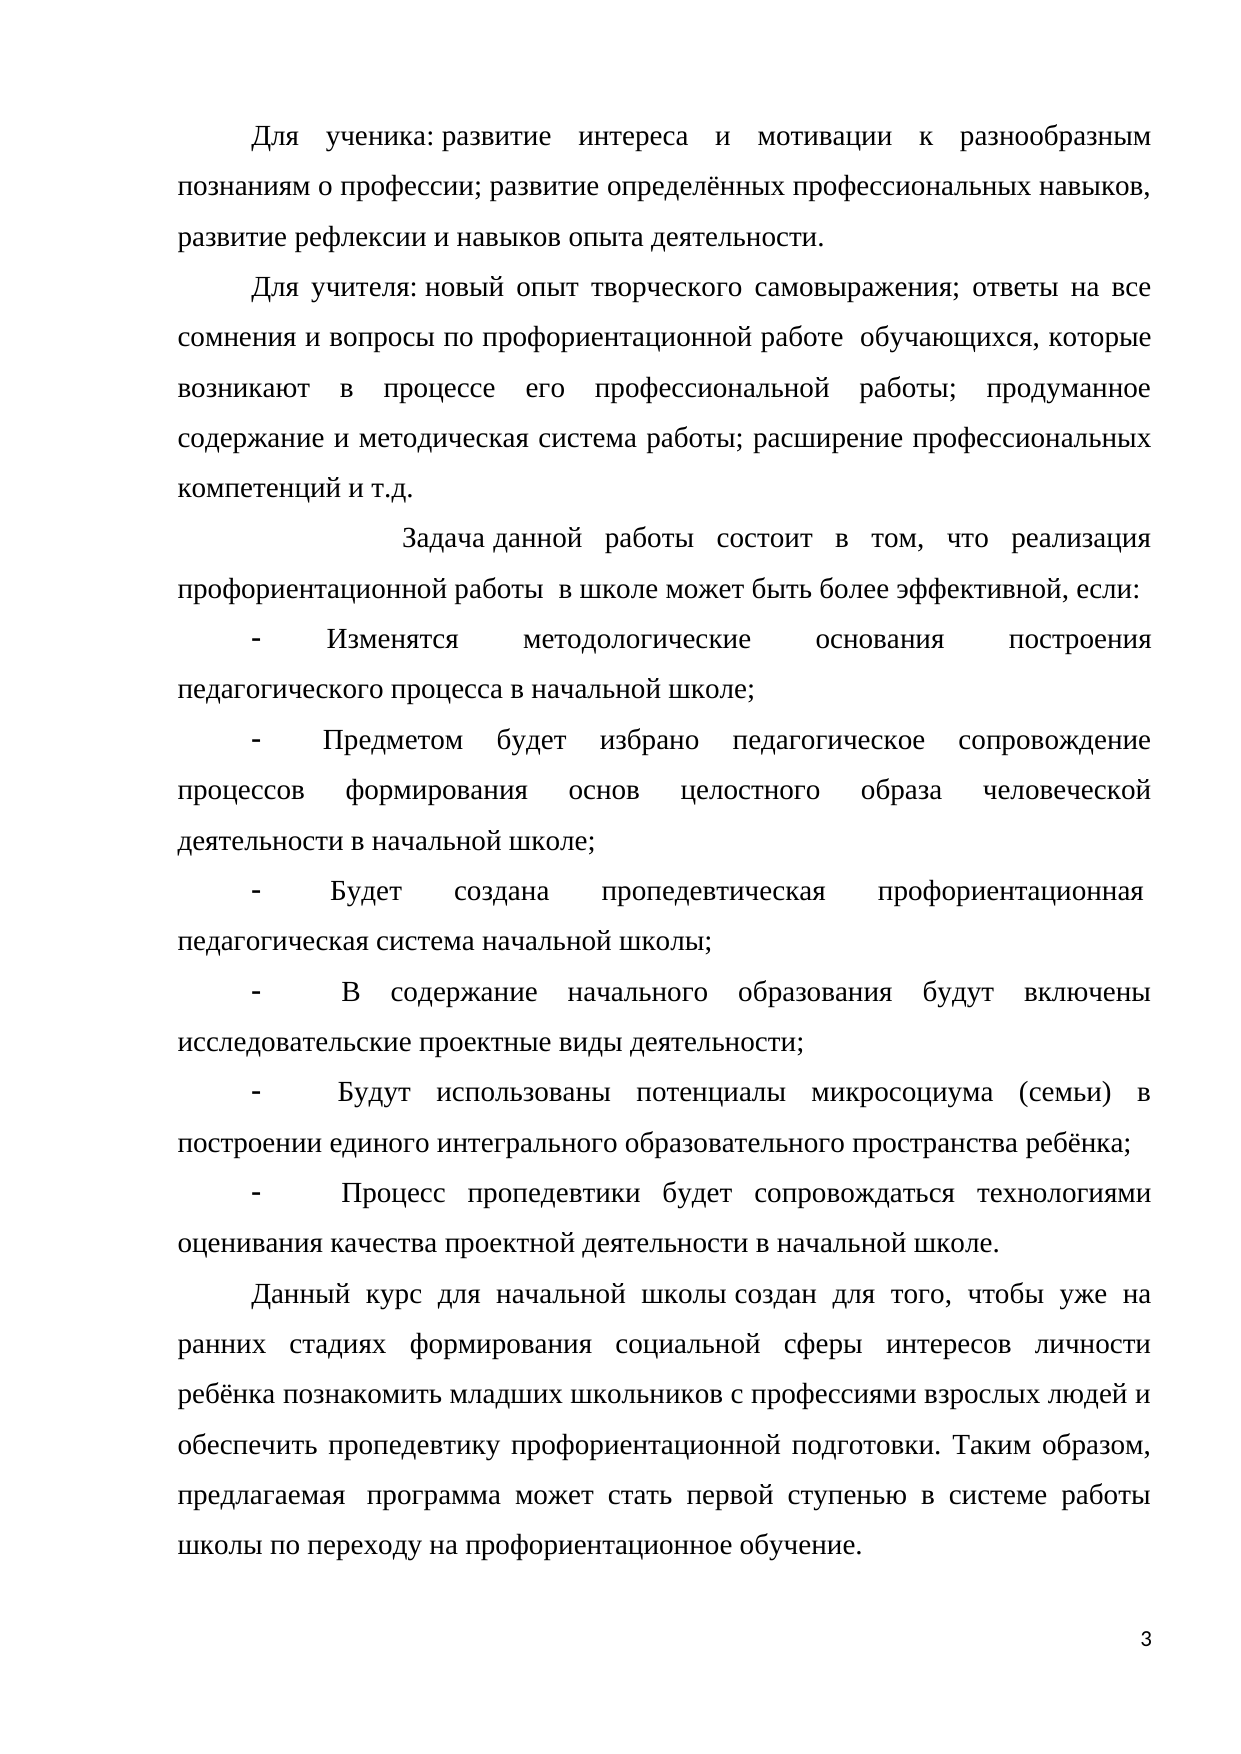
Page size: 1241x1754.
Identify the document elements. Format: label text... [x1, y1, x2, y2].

text Для ученика: развитие интереса и мотивации к разнообразным познаниям о профессии; развитие определённых профессиональных навыков, развитие рефлексии и навыков опыта деятельности. [177, 118, 1152, 252]
text  Процесс пропедевтики будет сопровождаться технологиями оценивания качества проектной деятельности в начальной школе. [177, 1175, 1152, 1259]
text  Будет создана пропедевтическая профориентационная педагогическая система начальной школы; [177, 873, 1152, 957]
text Данный курс для начальной школы создан для того, чтобы уже на ранних стадиях формирования социальной сферы интересов личности ребёнка познакомить младших школьников с профессиями взрослых людей и обеспечить пропедевтику профориентационной подготовки. Таким образом, предлагаемая программа может стать первой ступенью в системе работы школы по переходу на профориентационное обучение. [177, 1276, 1152, 1561]
text Для учителя: новый опыт творческого самовыражения; ответы на все сомнения и вопросы по профориентационной работе обучающихся, которые возникают в процессе его профессиональной работы; продуманное содержание и методическая система работы; расширение профессиональных компетенций и т.д. [177, 269, 1152, 504]
text  Будут использованы потенциалы микросоциума (семьи) в построении единого интегрального образовательного пространства ребёнка; [177, 1074, 1152, 1158]
text  Предметом будет избрано педагогическое сопровождение процессов формирования основ целостного образа человеческой деятельности в начальной школе; [177, 722, 1152, 856]
text  В содержание начального образования будут включены исследовательские проектные виды деятельности; [177, 974, 1152, 1058]
text  Изменятся методологические основания построения педагогического процесса в начальной школе; [177, 621, 1152, 705]
text Задача данной работы состоит в том, что реализация профориентационной работы в школе может быть более эффективной, если: [177, 521, 1152, 604]
